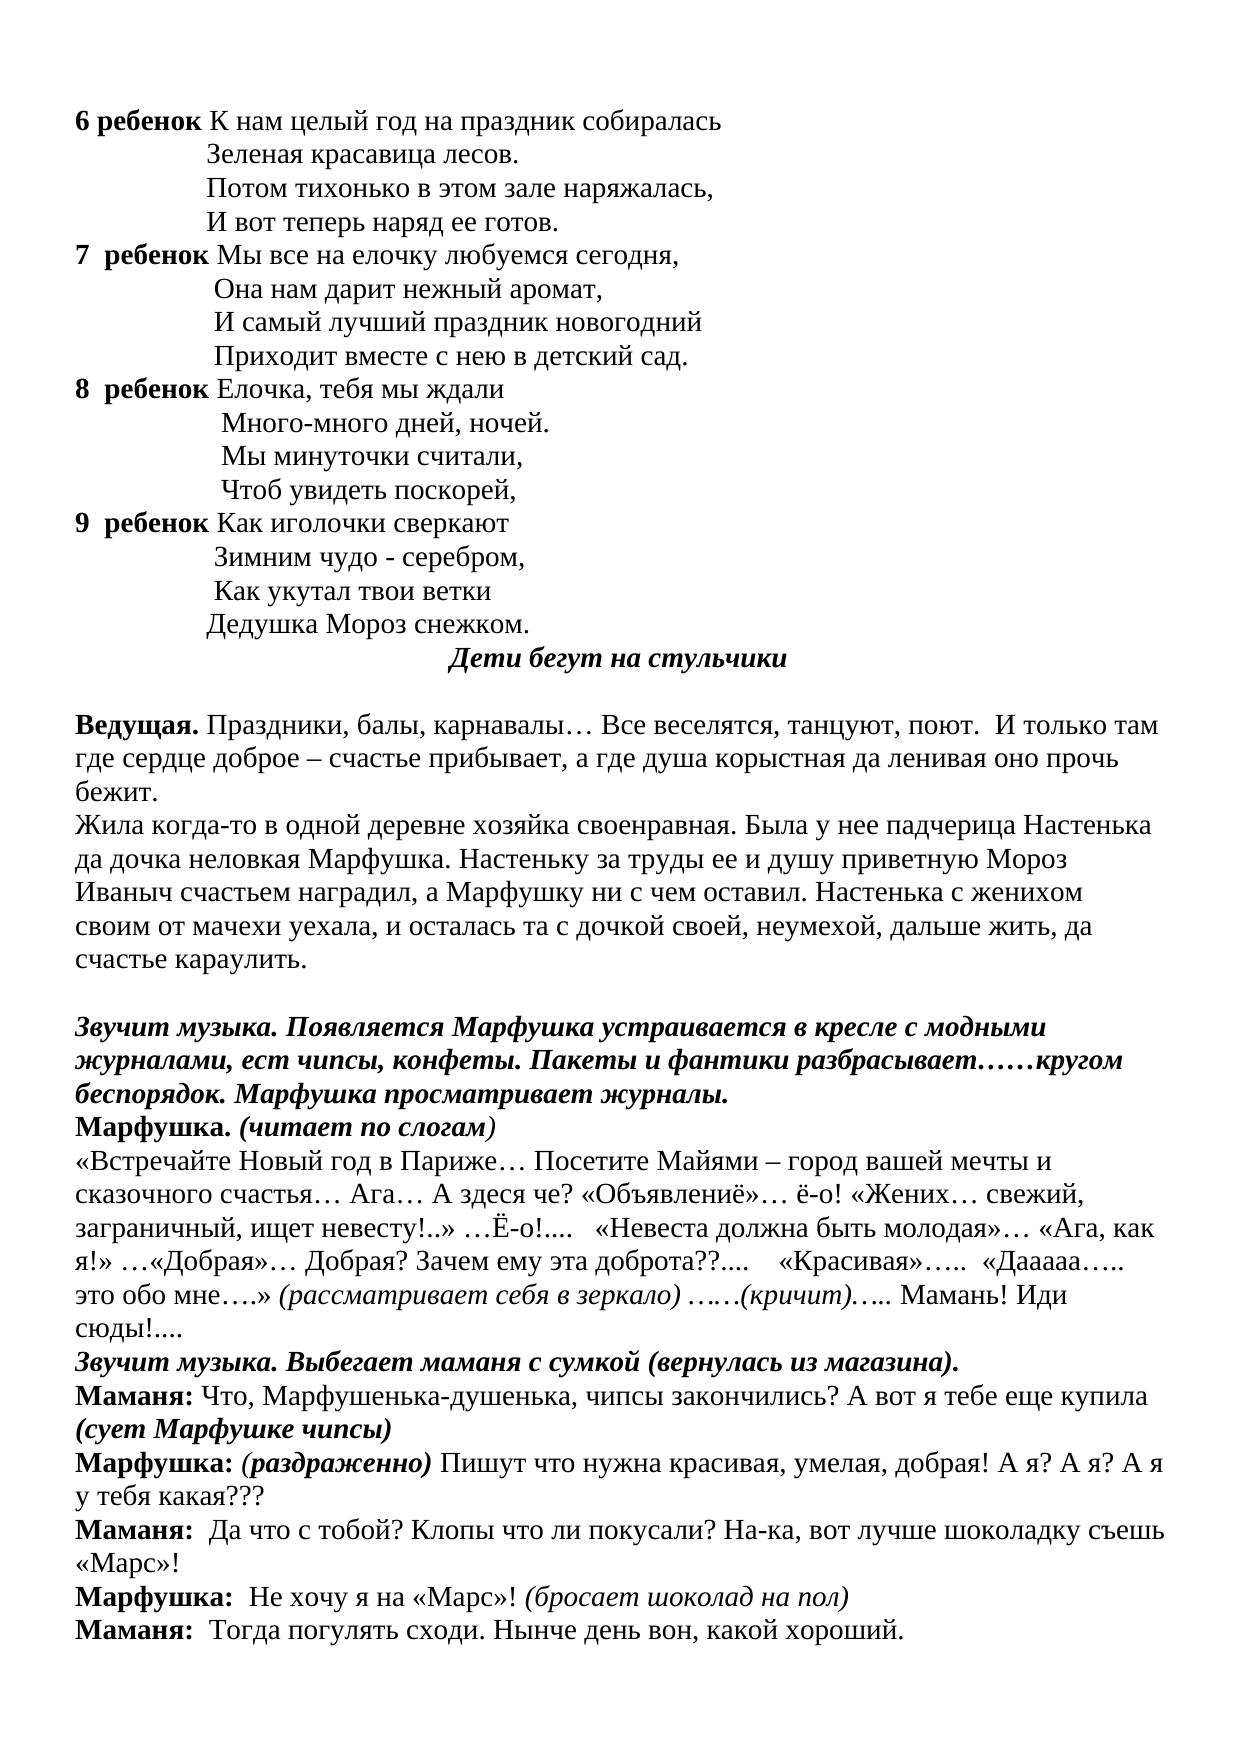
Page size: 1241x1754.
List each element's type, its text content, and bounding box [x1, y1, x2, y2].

text Маманя: Тогда погулять сходи. Нынче день вон, какой хороший. [75, 1612, 1165, 1646]
text 9 ребенок Как иголочки сверкают [75, 506, 1165, 539]
text И самый лучший праздник новогодний [75, 304, 1165, 338]
text Жила когда-то в одной деревне хозяйка своенравная. Была у нее падчерица Настенька да дочка неловкая Марфушка. Настеньку за труды ее и душу приветную Мороз Иваныч счастьем наградил, а Марфушку ни с чем оставил. Настенька с женихом своим от мачехи уехала, и осталась та с дочкой своей, неумехой, дальше жить, да счастье караулить. [75, 807, 1165, 975]
text И вот теперь наряд ее готов. [75, 204, 1165, 237]
text Дети бегут на стульчики [75, 640, 1165, 673]
text 8 ребенок Елочка, тебя мы ждали [75, 371, 1165, 405]
text Марфушка: (раздраженно) Пишут что нужна красивая, умелая, добрая! А я? А я? А я у тебя какая??? [75, 1445, 1165, 1512]
text Мы минуточки считали, [75, 438, 1165, 472]
text Маманя: Что, Марфушенька-душенька, чипсы закончились? А вот я тебе еще купила (сует Марфушке чипсы) [75, 1378, 1165, 1445]
text Маманя: Да что с тобой? Клопы что ли покусали? На-ка, вот лучше шоколадку съешь «Марс»! [75, 1512, 1165, 1579]
text Много-много дней, ночей. [75, 405, 1165, 438]
text Звучит музыка. Выбегает маманя с сумкой (вернулась из магазина). [75, 1344, 1165, 1378]
text 6 ребенок К нам целый год на праздник собиралась [75, 103, 1165, 137]
text Потом тихонько в этом зале наряжалась, [75, 170, 1165, 204]
text Зимним чудо - серебром, [75, 539, 1165, 573]
text 7 ребенок Мы все на елочку любуемся сегодня, [75, 237, 1165, 271]
text Она нам дарит нежный аромат, [75, 271, 1165, 304]
text Зеленая красавица лесов. [75, 137, 1165, 170]
text Ведущая. Праздники, балы, карнавалы… Все веселятся, танцуют, поют. И только там где сердце доброе – счастье прибывает, а где душа корыстная да ленивая оно прочь бежит. [75, 707, 1165, 807]
text Дедушка Мороз снежком. [75, 606, 1165, 640]
text Марфушка. (читает по слогам) [75, 1109, 1165, 1143]
text Марфушка: Не хочу я на «Марс»! (бросает шоколад на пол) [75, 1579, 1165, 1612]
text Приходит вместе с нею в детский сад. [75, 338, 1165, 371]
text Звучит музыка. Появляется Марфушка устраивается в кресле с модными журналами, ест чипсы, конфеты. Пакеты и фантики разбрасывает……кругом беспорядок. Марфушка просматривает журналы. [75, 1009, 1165, 1109]
text Как укутал твои ветки [75, 573, 1165, 606]
text Чтоб увидеть поскорей, [75, 472, 1165, 506]
text «Встречайте Новый год в Париже… Посетите Майями – город вашей мечты и сказочного счастья… Ага… А здеся че? «Объявлениё»… ё-о! «Жених… свежий, заграничный, ищет невесту!..» …Ё-о!.... «Невеста должна быть молодая»… «Ага, как я!» …«Добрая»… Добрая? Зачем ему эта доброта??.... «Красивая»….. «Дааааа….. это обо мне….» (рассматривает себя в зеркало) ……(кричит)….. Мамань! Иди сюды!.... [75, 1143, 1165, 1344]
